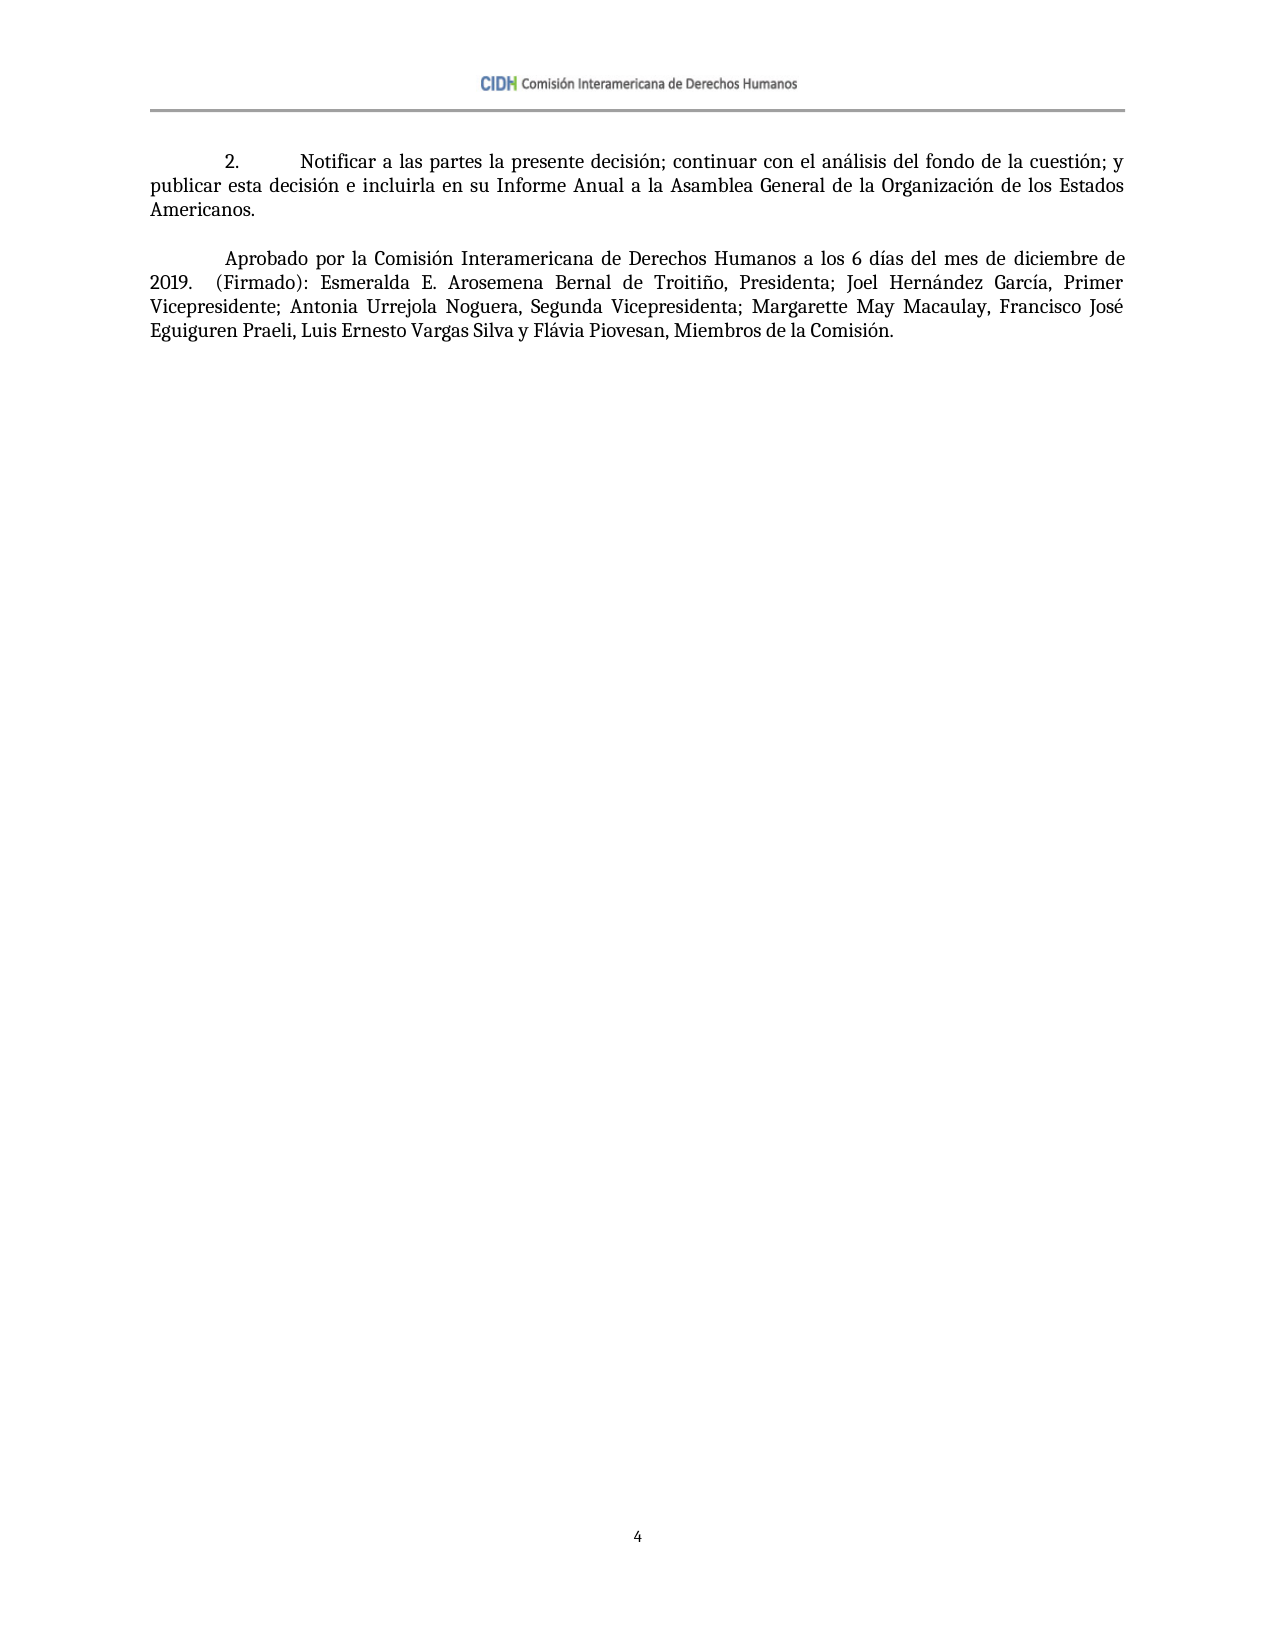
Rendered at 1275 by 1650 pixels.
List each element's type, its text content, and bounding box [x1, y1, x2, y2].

picture [475, 75, 800, 93]
list Notificar a las partes la presente decisión; continuar con el análisis del fondo de la cuestión; y publicar esta decisión e incluirla en su Informe Anual a la Asamblea General de la Organización de los Estados Americanos. [150, 150, 1125, 222]
text Aprobado por la Comisión Interamericana de Derechos Humanos a los 6 días del mes de diciembre de 2019. (Firmado): Esmeralda E. Arosemena Bernal de Troitiño, Presidenta; Joel Hernández García, Primer Vicepresidente; Antonia Urrejola Noguera, Segunda Vicepresidenta; Margarette May Macaulay, Francisco José Eguiguren Praeli, Luis Ernesto Vargas Silva y Flávia Piovesan, Miembros de la Comisión. [150, 247, 1125, 343]
